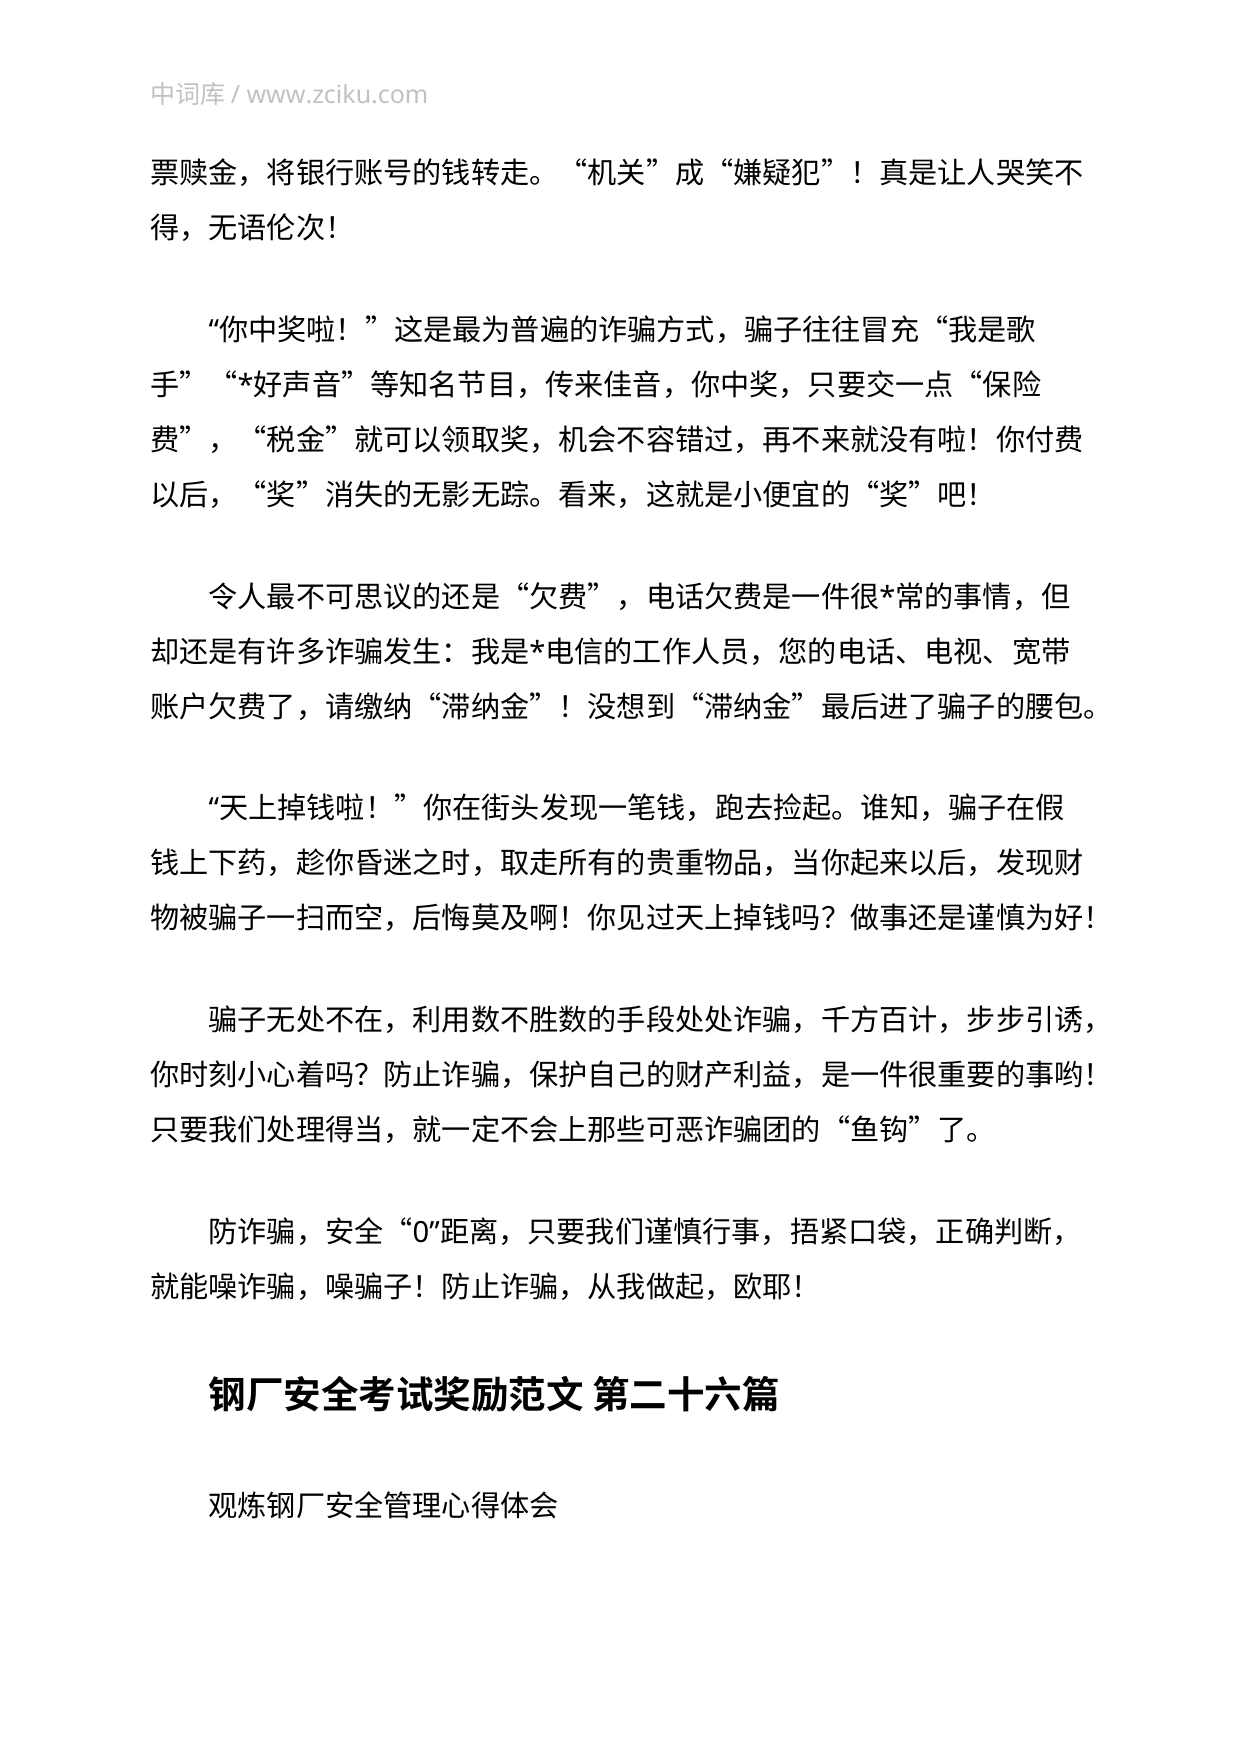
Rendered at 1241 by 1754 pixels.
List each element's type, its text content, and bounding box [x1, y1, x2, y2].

text 令人最不可思议的还是“欠费”，电话欠费是一件很*常的事情，但却还是有许多诈骗发生：我是*电信的工作人员，您的电话、电视、宽带账户欠费了，请缴纳“滞纳金”！没想到“滞纳金”最后进了骗子的腰包。 [150, 573, 1090, 726]
text 观炼钢厂安全管理心得体会 [150, 1482, 1090, 1525]
text “天上掉钱啦！”你在街头发现一笔钱，跑去捡起。谁知，骗子在假钱上下药，趁你昏迷之时，取走所有的贵重物品，当你起来以后，发现财物被骗子一扫而空，后悔莫及啊！你见过天上掉钱吗？做事还是谨慎为好！ [150, 785, 1090, 937]
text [150, 150, 1090, 247]
text 防诈骗，安全“0”距离，只要我们谨慎行事，捂紧口袋，正确判断，就能噪诈骗，噪骗子！防止诈骗，从我做起，欧耶！ [150, 1208, 1090, 1306]
text “你中奖啦！”这是最为普遍的诈骗方式，骗子往往冒充“我是歌手”“*好声音”等知名节目，传来佳音，你中奖，只要交一点“保险费”，“税金”就可以领取奖，机会不容错过，再不来就没有啦！你付费以后，“奖”消失的无影无踪。看来，这就是小便宜的“奖”吧！ [150, 307, 1090, 514]
text 钢厂安全考试奖励范文 第二十六篇 [150, 1365, 1090, 1419]
text 骗子无处不在，利用数不胜数的手段处处诈骗，千方百计，步步引诱，你时刻小心着吗？防止诈骗，保护自己的财产利益，是一件很重要的事哟！只要我们处理得当，就一定不会上那些可恶诈骗团的“鱼钩”了。 [150, 997, 1090, 1149]
